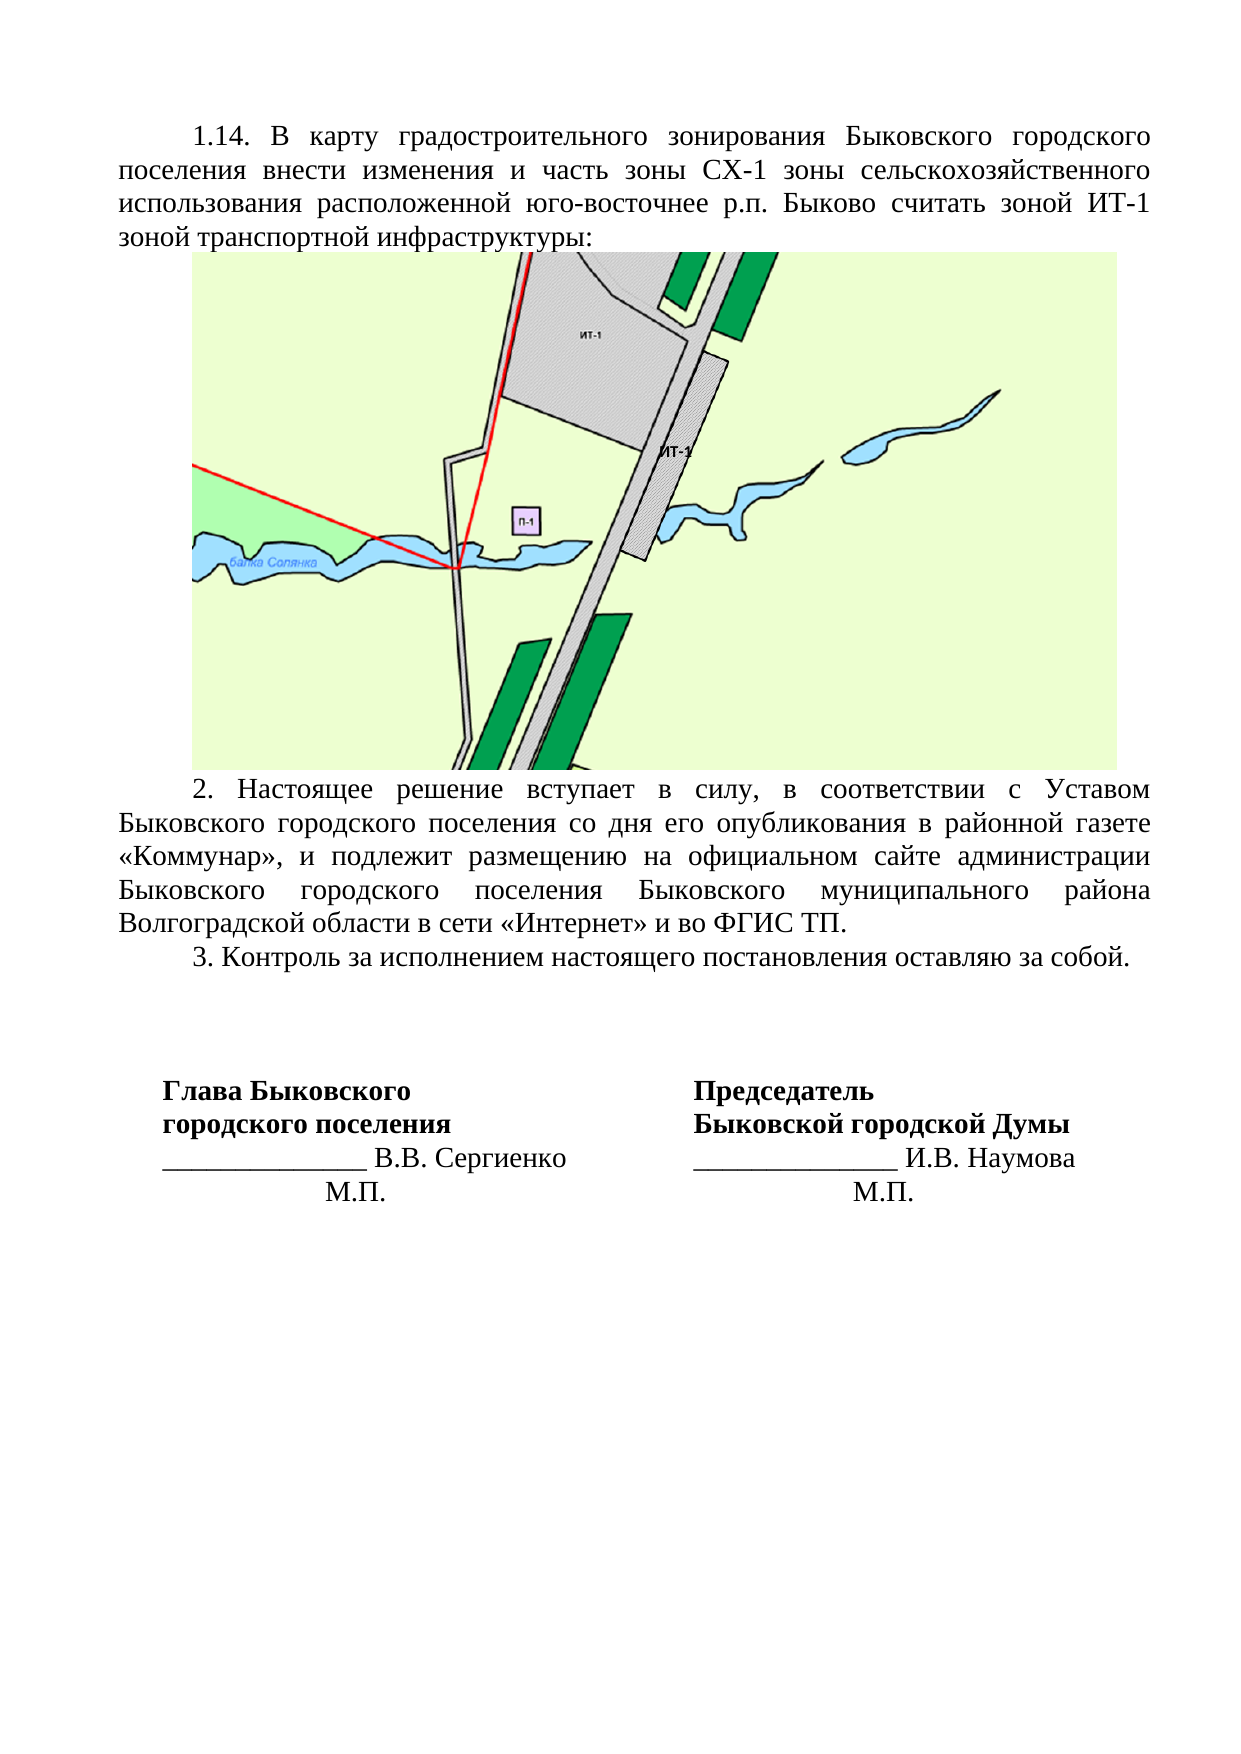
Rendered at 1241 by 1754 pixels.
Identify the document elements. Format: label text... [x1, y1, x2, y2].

table_header Глава Быковского городского поселения [107, 1073, 634, 1140]
table_cell ______________ В.В. Сергиенко [107, 1140, 634, 1174]
text 3. Контроль за исполнением настоящего постановления оставляю за собой. [118, 939, 1152, 972]
text 2. Настоящее решение вступает в силу, в соответствии с Уставом Быковского городского поселения со дня его опубликования в районной газете «Коммунар», и подлежит размещению на официальном сайте администрации Быковского городского поселения Быковского муниципального района Волгоградской области в сети «Интернет» и во ФГИС ТП. [118, 771, 1152, 939]
table_cell ______________ И.В. Наумова [635, 1140, 1163, 1174]
table_header Председатель Быковской городской Думы [635, 1073, 1163, 1140]
picture [192, 252, 1119, 772]
table_cell М.П. [107, 1174, 634, 1274]
text 1.14. В карту градостроительного зонирования Быковского городского поселения внести изменения и часть зоны СХ-1 зоны сельскохозяйственного использования расположенной юго-восточнее р.п. Быково считать зоной ИТ-1 зоной транспортной инфраструктуры: [118, 118, 1152, 252]
table_cell М.П. [635, 1174, 1163, 1274]
